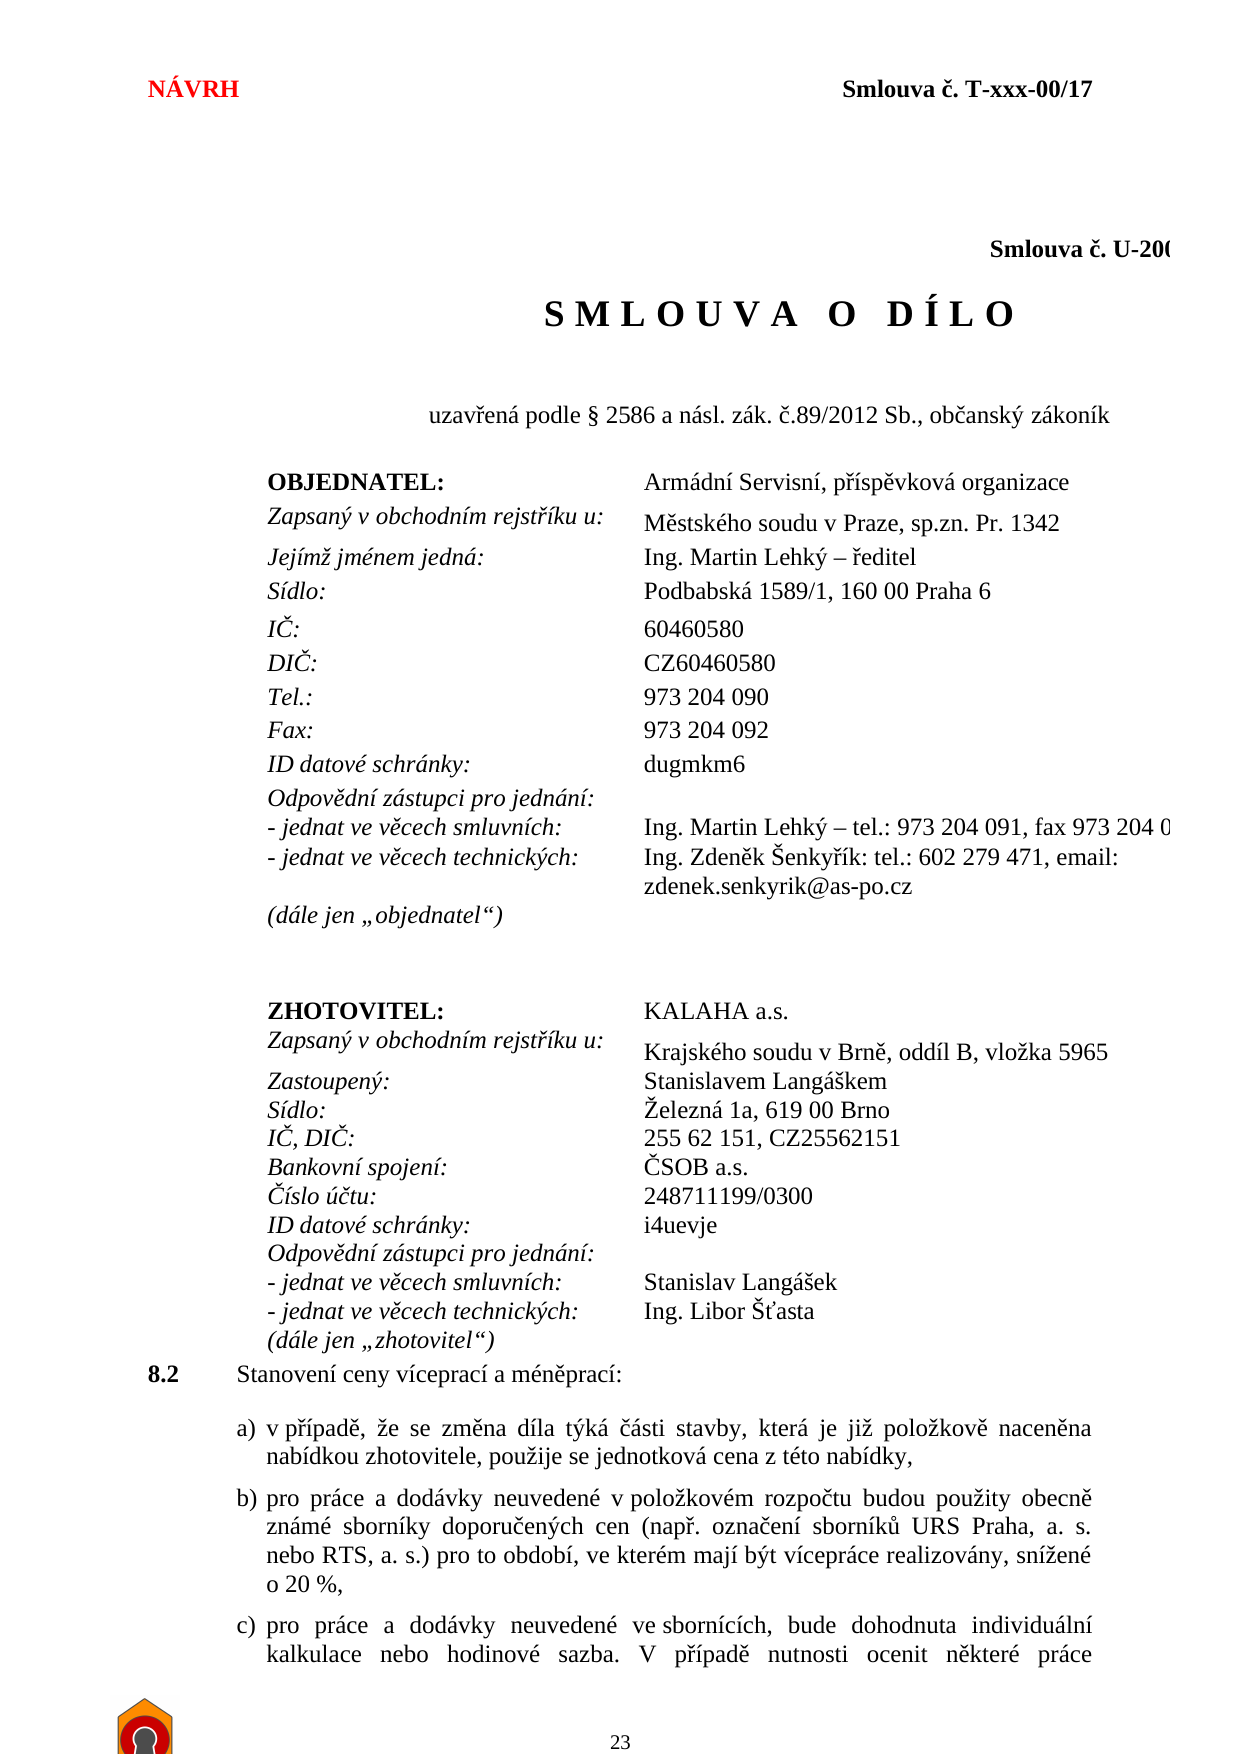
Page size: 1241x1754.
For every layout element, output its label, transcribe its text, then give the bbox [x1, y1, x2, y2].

list v případě, že se změna díla týká části stavby, která je již položkově naceněna nabídkou zhotovitele, použije se jednotková cena z této nabídky, [236, 1413, 1092, 1470]
list pro práce a dodávky neuvedené ve sbornících, bude dohodnuta individuální kalkulace nebo hodinové sazba. V případě nutnosti ocenit některé práce nespecifikované směrnými cenami ÚRS Praha, a. s. bude pro tyto práce proveden podrobný rozbor ceny. [236, 1610, 1092, 1668]
picture [109, 1695, 180, 1754]
list pro práce a dodávky neuvedené v položkovém rozpočtu budou použity obecně známé sborníky doporučených cen (např. označení sborníků URS Praha, a. s. nebo RTS, a. s.) pro to období, ve kterém mají být vícepráce realizovány, snížené o 20 %, [236, 1483, 1092, 1598]
list Stanovení ceny víceprací a méněprací: [148, 1359, 1092, 1388]
